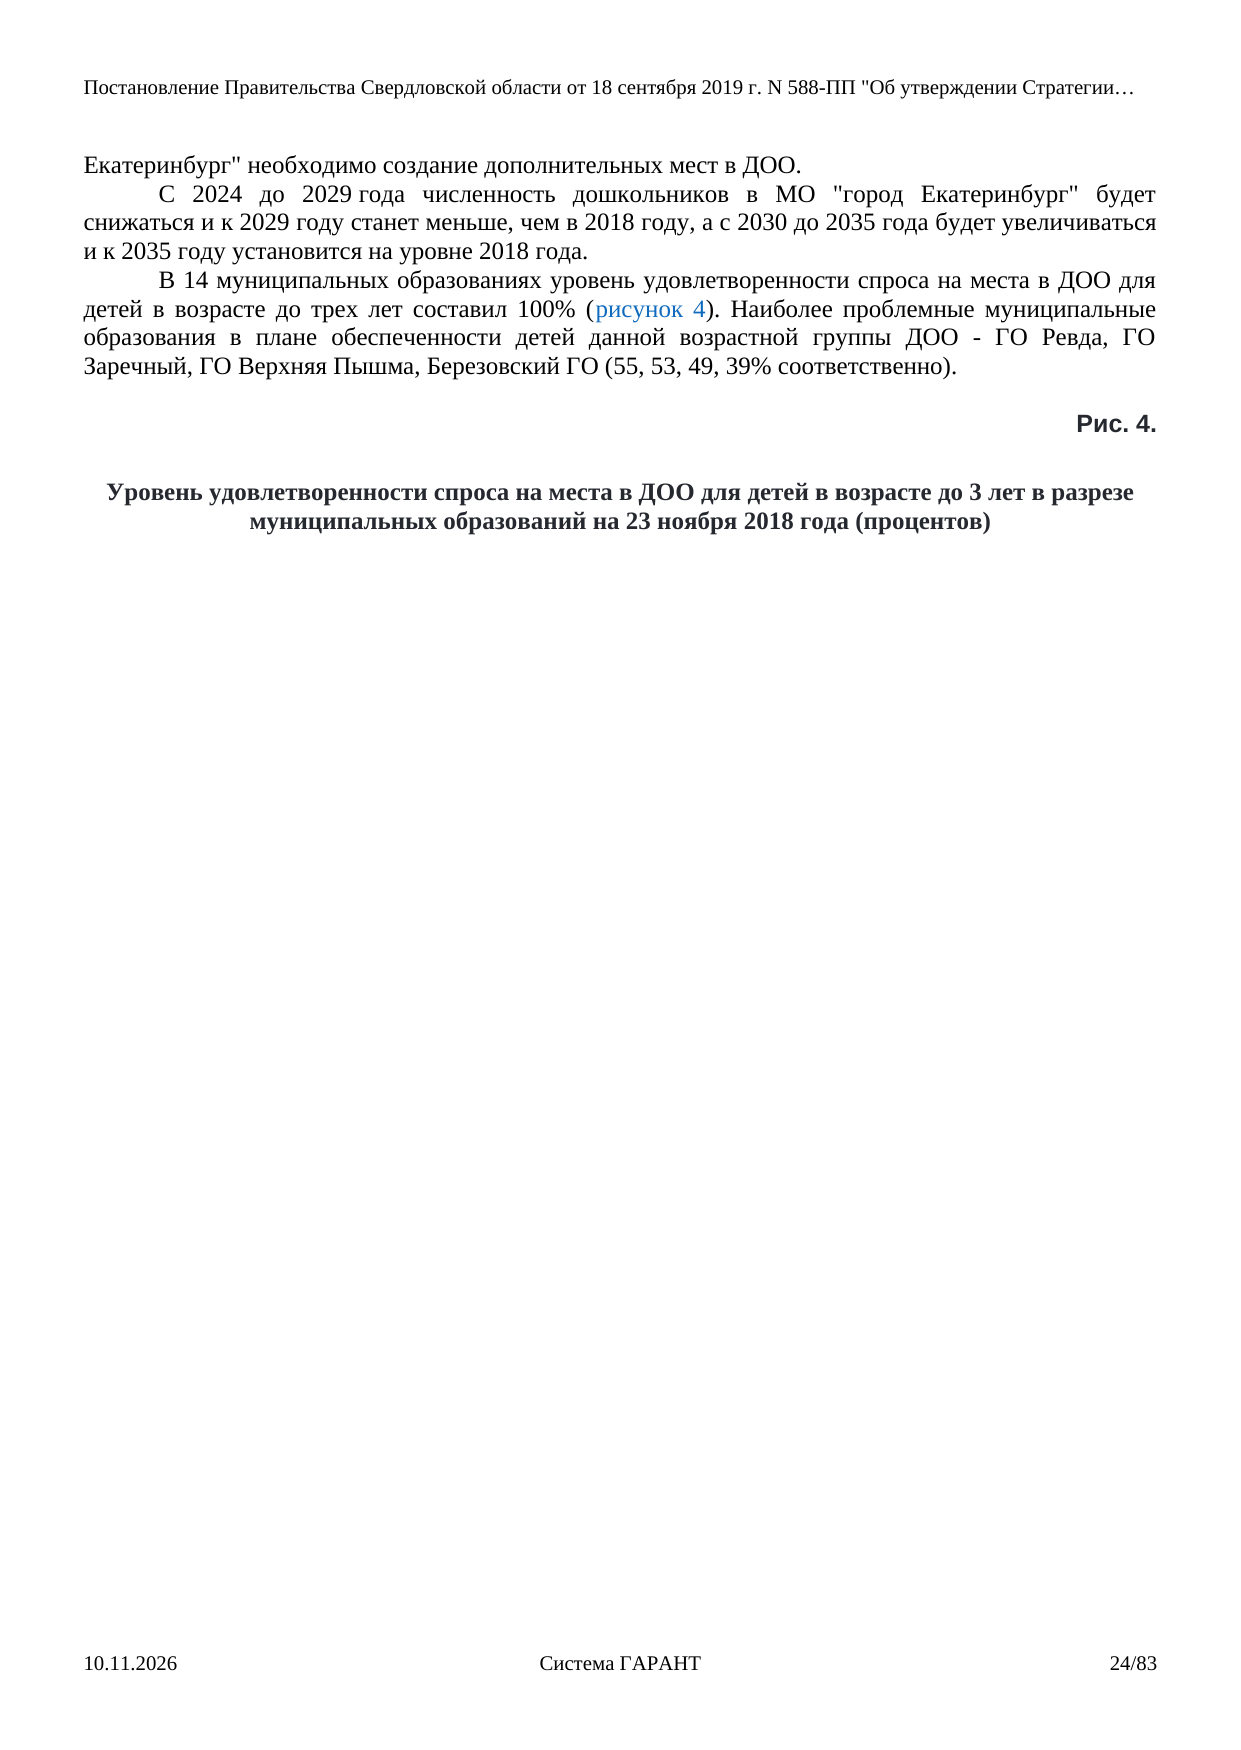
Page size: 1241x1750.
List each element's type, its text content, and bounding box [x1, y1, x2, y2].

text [83, 150, 1157, 179]
subtitle Уровень удовлетворенности спроса на места в ДОО для детей в возрасте до 3 лет в разрезе муниципальных образований на 23 ноября 2018 года (процентов) [83, 477, 1157, 535]
text С 2024 до 2029 года численность дошкольников в МО "город Екатеринбург" будет снижаться и к 2029 году станет меньше, чем в 2018 году, а с 2030 до 2035 года будет увеличиваться и к 2035 году установится на уровне 2018 года. [83, 179, 1157, 265]
text Рис. 4. [83, 409, 1157, 437]
text В 14 муниципальных образованиях уровень удовлетворенности спроса на места в ДОО для детей в возрасте до трех лет составил 100% (рисунок 4). Наиболее проблемные муниципальные образования в плане обеспеченности детей данной возрастной группы ДОО - ГО Ревда, ГО Заречный, ГО Верхняя Пышма, Березовский ГО (55, 53, 49, 39% соответственно). [83, 265, 1157, 380]
